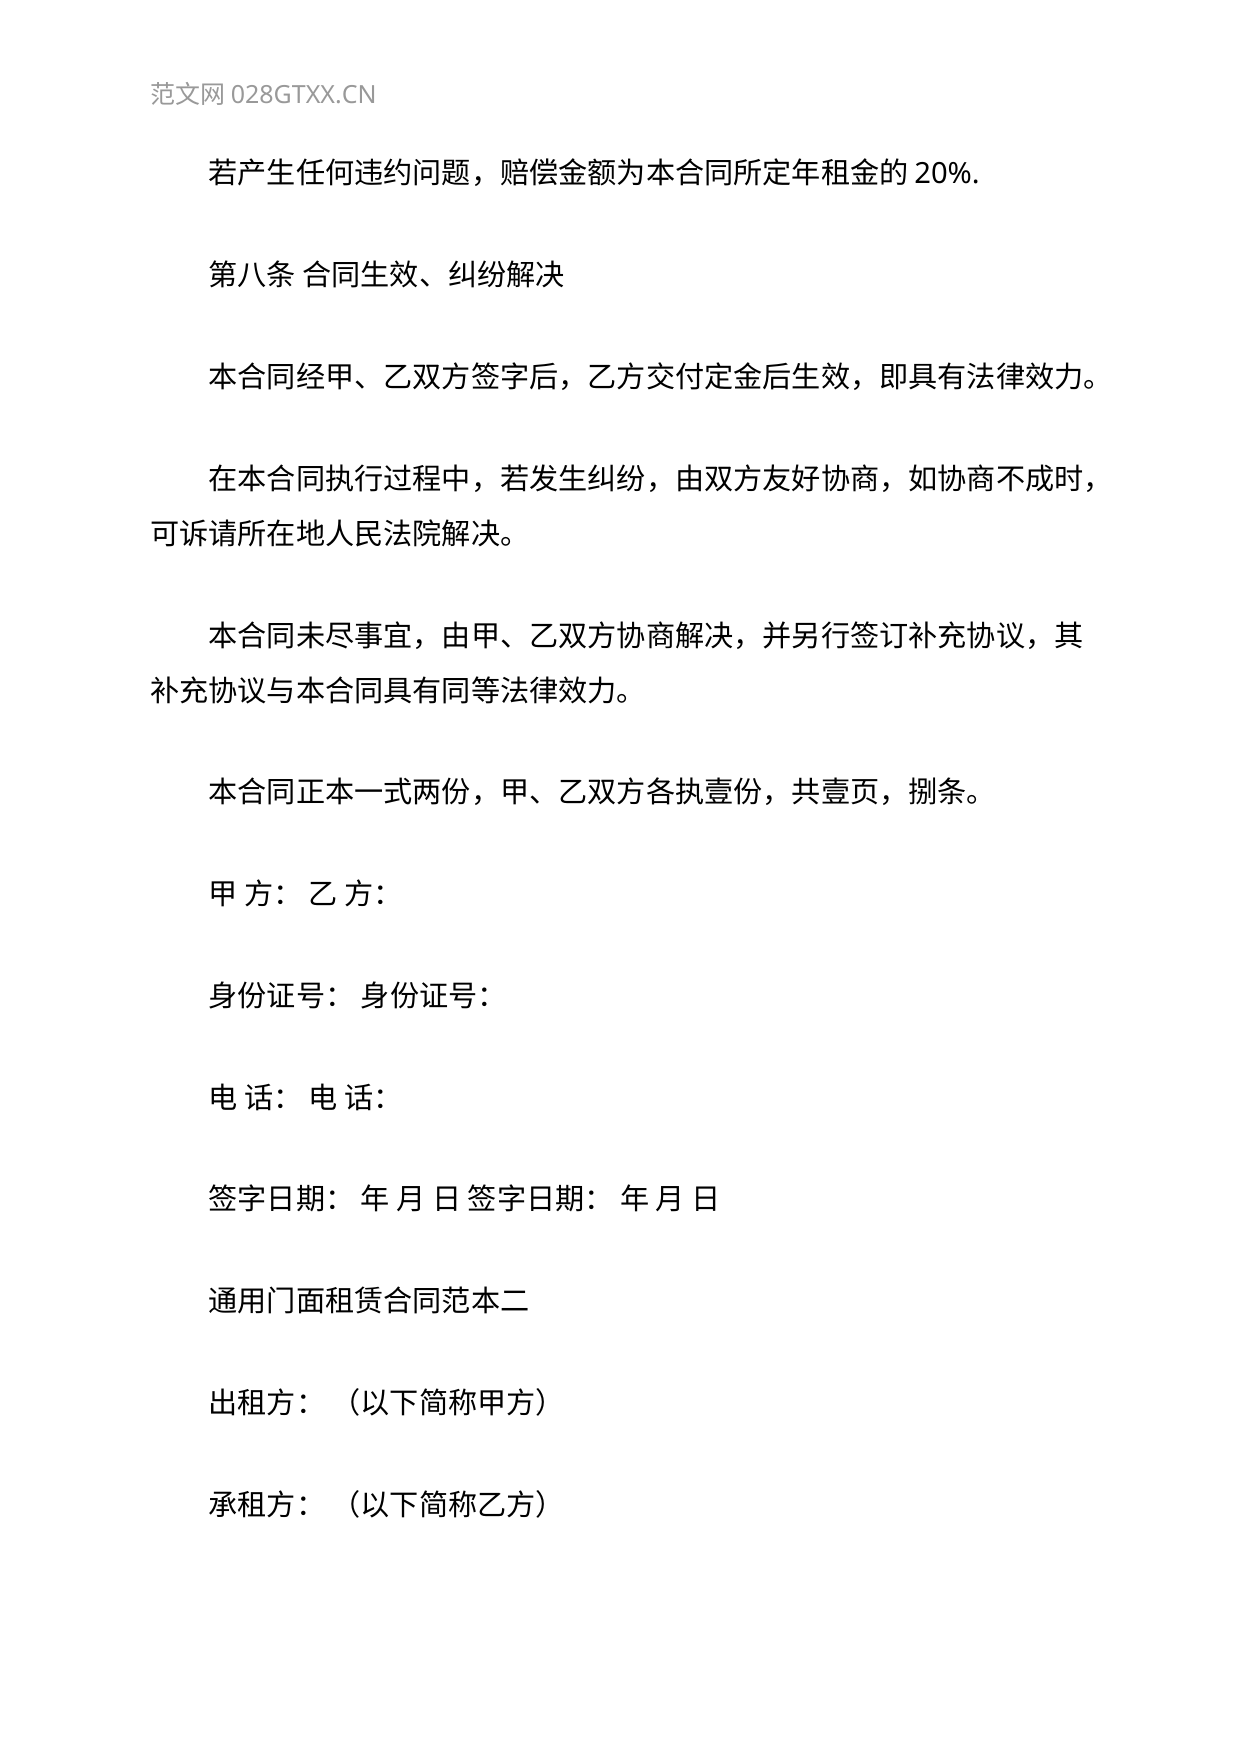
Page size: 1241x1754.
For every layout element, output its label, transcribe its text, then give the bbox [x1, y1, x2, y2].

text 本合同经甲、乙双方签字后，乙方交付定金后生效，即具有法律效力。 [150, 354, 1090, 396]
text 承租方： （以下简称乙方） [150, 1481, 1090, 1523]
text 若产生任何违约问题，赔偿金额为本合同所定年租金的20%. [150, 150, 1090, 192]
text 签字日期： 年 月 日 签字日期： 年 月 日 [150, 1176, 1090, 1218]
text 本合同正本一式两份，甲、乙双方各执壹份，共壹页，捌条。 [150, 769, 1090, 811]
text 身份证号： 身份证号： [150, 972, 1090, 1015]
text 第八条 合同生效、纠纷解决 [150, 252, 1090, 294]
text 通用门面租赁合同范本二 [150, 1278, 1090, 1320]
text 本合同未尽事宜，由甲、乙双方协商解决，并另行签订补充协议，其补充协议与本合同具有同等法律效力。 [150, 612, 1090, 709]
text 出租方： （以下简称甲方） [150, 1379, 1090, 1422]
text 电 话： 电 话： [150, 1074, 1090, 1116]
text 在本合同执行过程中，若发生纠纷，由双方友好协商，如协商不成时，可诉请所在地人民法院解决。 [150, 456, 1090, 553]
text 甲 方： 乙 方： [150, 871, 1090, 913]
